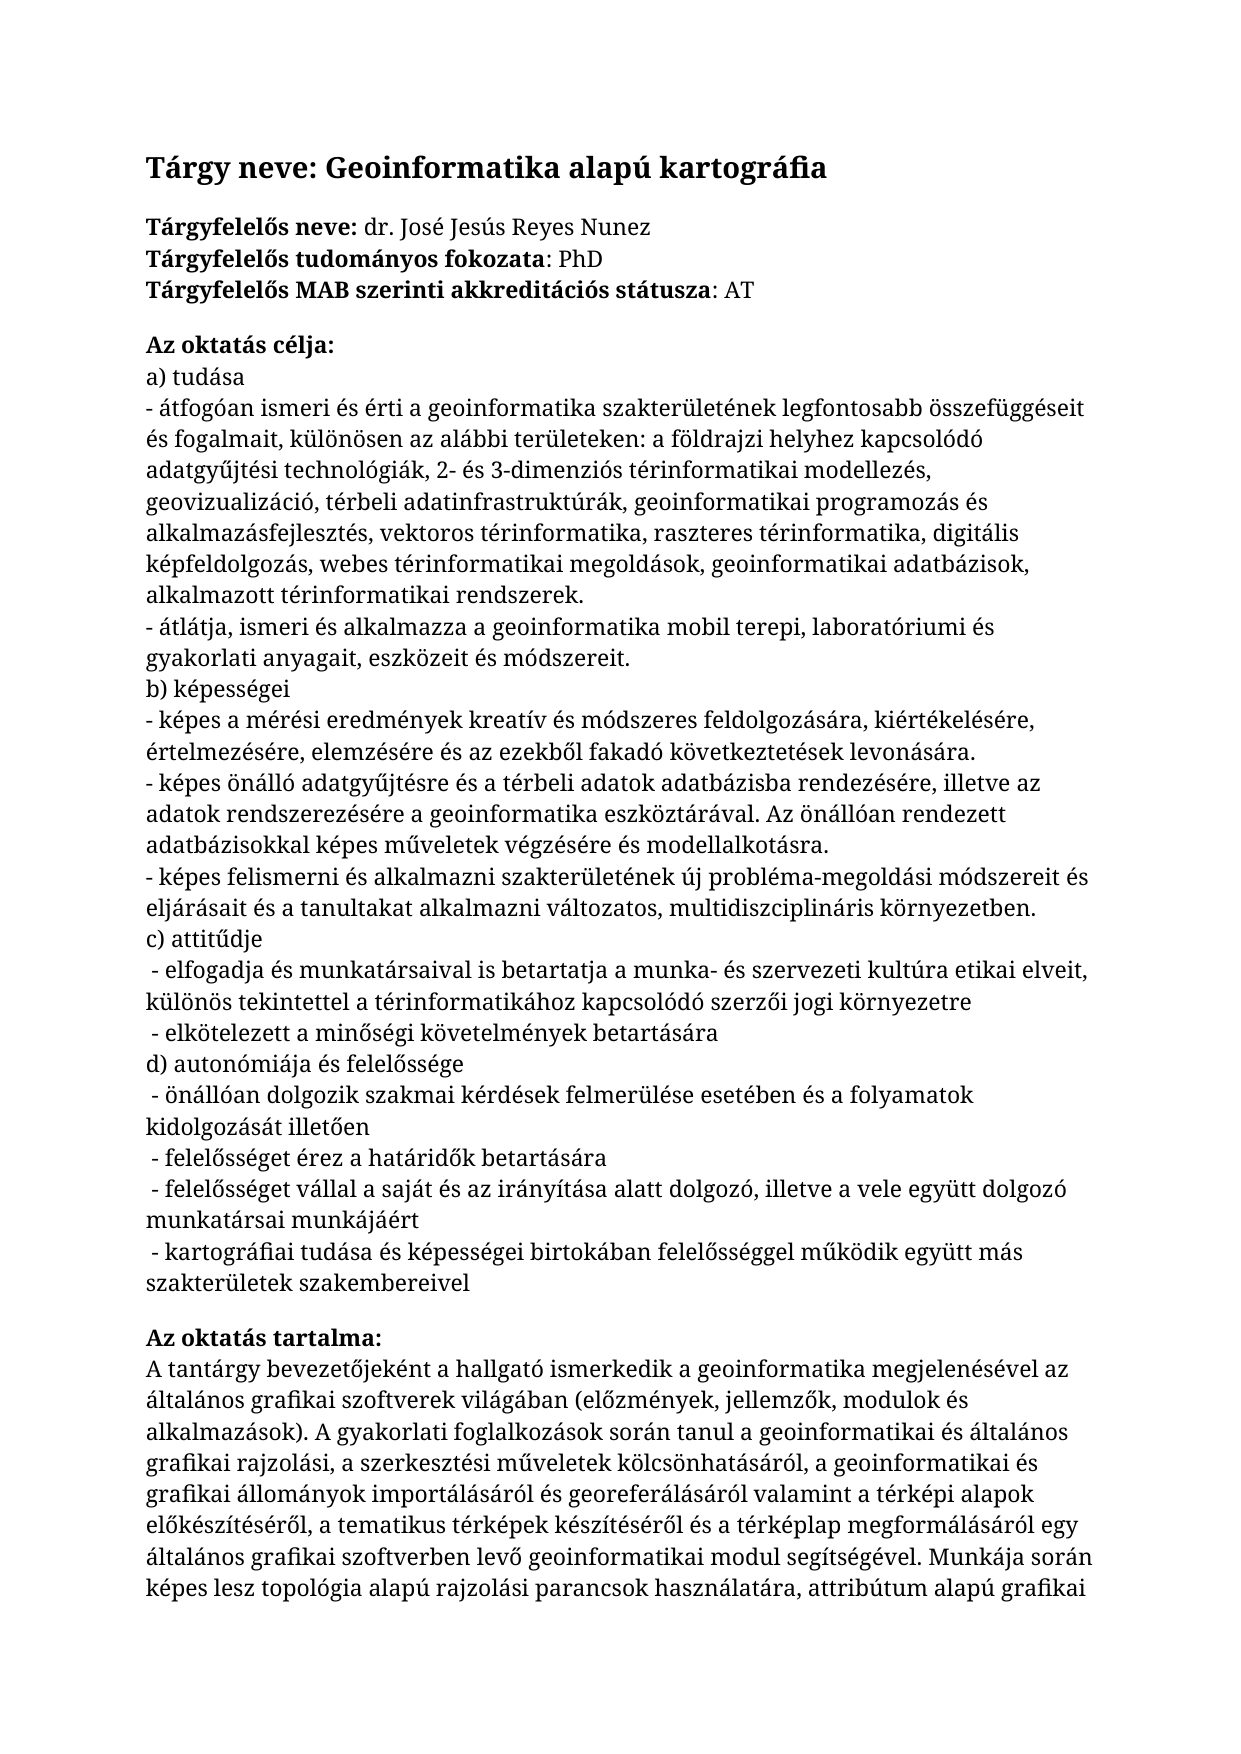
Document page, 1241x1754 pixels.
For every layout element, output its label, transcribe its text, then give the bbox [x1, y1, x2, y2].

text Tárgyfelelős MAB szerinti akkreditációs státusza: AT [146, 274, 1095, 305]
text Az oktatás célja: [146, 329, 1095, 360]
text - önállóan dolgozik szakmai kérdések felmerülése esetében és a folyamatok kidolgozását illetően [146, 1079, 1095, 1142]
text c) attitűdje [146, 923, 1095, 954]
text a) tudása [146, 360, 1095, 392]
text - felelősséget érez a határidők betartására [146, 1142, 1095, 1173]
text Tárgyfelelős neve: dr. José Jesús Reyes Nunez [146, 211, 1095, 243]
text - képes a mérési eredmények kreatív és módszeres feldolgozására, kiértékelésére, értelmezésére, elemzésére és az ezekből fakadó következtetések levonására. [146, 704, 1095, 767]
text b) képességei [146, 673, 1095, 704]
text - átlátja, ismeri és alkalmazza a geoinformatika mobil terepi, laboratóriumi és gyakorlati anyagait, eszközeit és módszereit. [146, 610, 1095, 673]
text Tárgy neve: Geoinformatika alapú kartográfia [146, 148, 1095, 187]
text Az oktatás tartalma: [146, 1322, 1095, 1353]
text - képes önálló adatgyűjtésre és a térbeli adatok adatbázisba rendezésére, illetve az adatok rendszerezésére a geoinformatika eszköztárával. Az önállóan rendezett adatbázisokkal képes műveletek végzésére és modellalkotásra. [146, 767, 1095, 860]
text - elkötelezett a minőségi követelmények betartására [146, 1017, 1095, 1048]
text - képes felismerni és alkalmazni szakterületének új probléma-megoldási módszereit és eljárásait és a tanultakat alkalmazni változatos, multidiszciplináris környezetben. [146, 860, 1095, 923]
text d) autonómiája és felelőssége [146, 1048, 1095, 1079]
text - átfogóan ismeri és érti a geoinformatika szakterületének legfontosabb összefüggéseit és fogalmait, különösen az alábbi területeken: a földrajzi helyhez kapcsolódó adatgyűjtési technológiák, 2- és 3-dimenziós térinformatikai modellezés, geovizualizáció, térbeli adatinfrastruktúrák, geoinformatikai programozás és alkalmazásfejlesztés, vektoros térinformatika, raszteres térinformatika, digitális képfeldolgozás, webes térinformatikai megoldások, geoinformatikai adatbázisok, alkalmazott térinformatikai rendszerek. [146, 392, 1095, 610]
text - felelősséget vállal a saját és az irányítása alatt dolgozó, illetve a vele együtt dolgozó munkatársai munkájáért [146, 1173, 1095, 1235]
text - kartográfiai tudása és képességei birtokában felelősséggel működik együtt más szakterületek szakembereivel [146, 1235, 1095, 1298]
text - elfogadja és munkatársaival is betartatja a munka- és szervezeti kultúra etikai elveit, különös tekintettel a térinformatikához kapcsolódó szerzői jogi környezetre [146, 954, 1095, 1017]
text Tárgyfelelős tudományos fokozata: PhD [146, 243, 1095, 274]
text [146, 1353, 1095, 1603]
